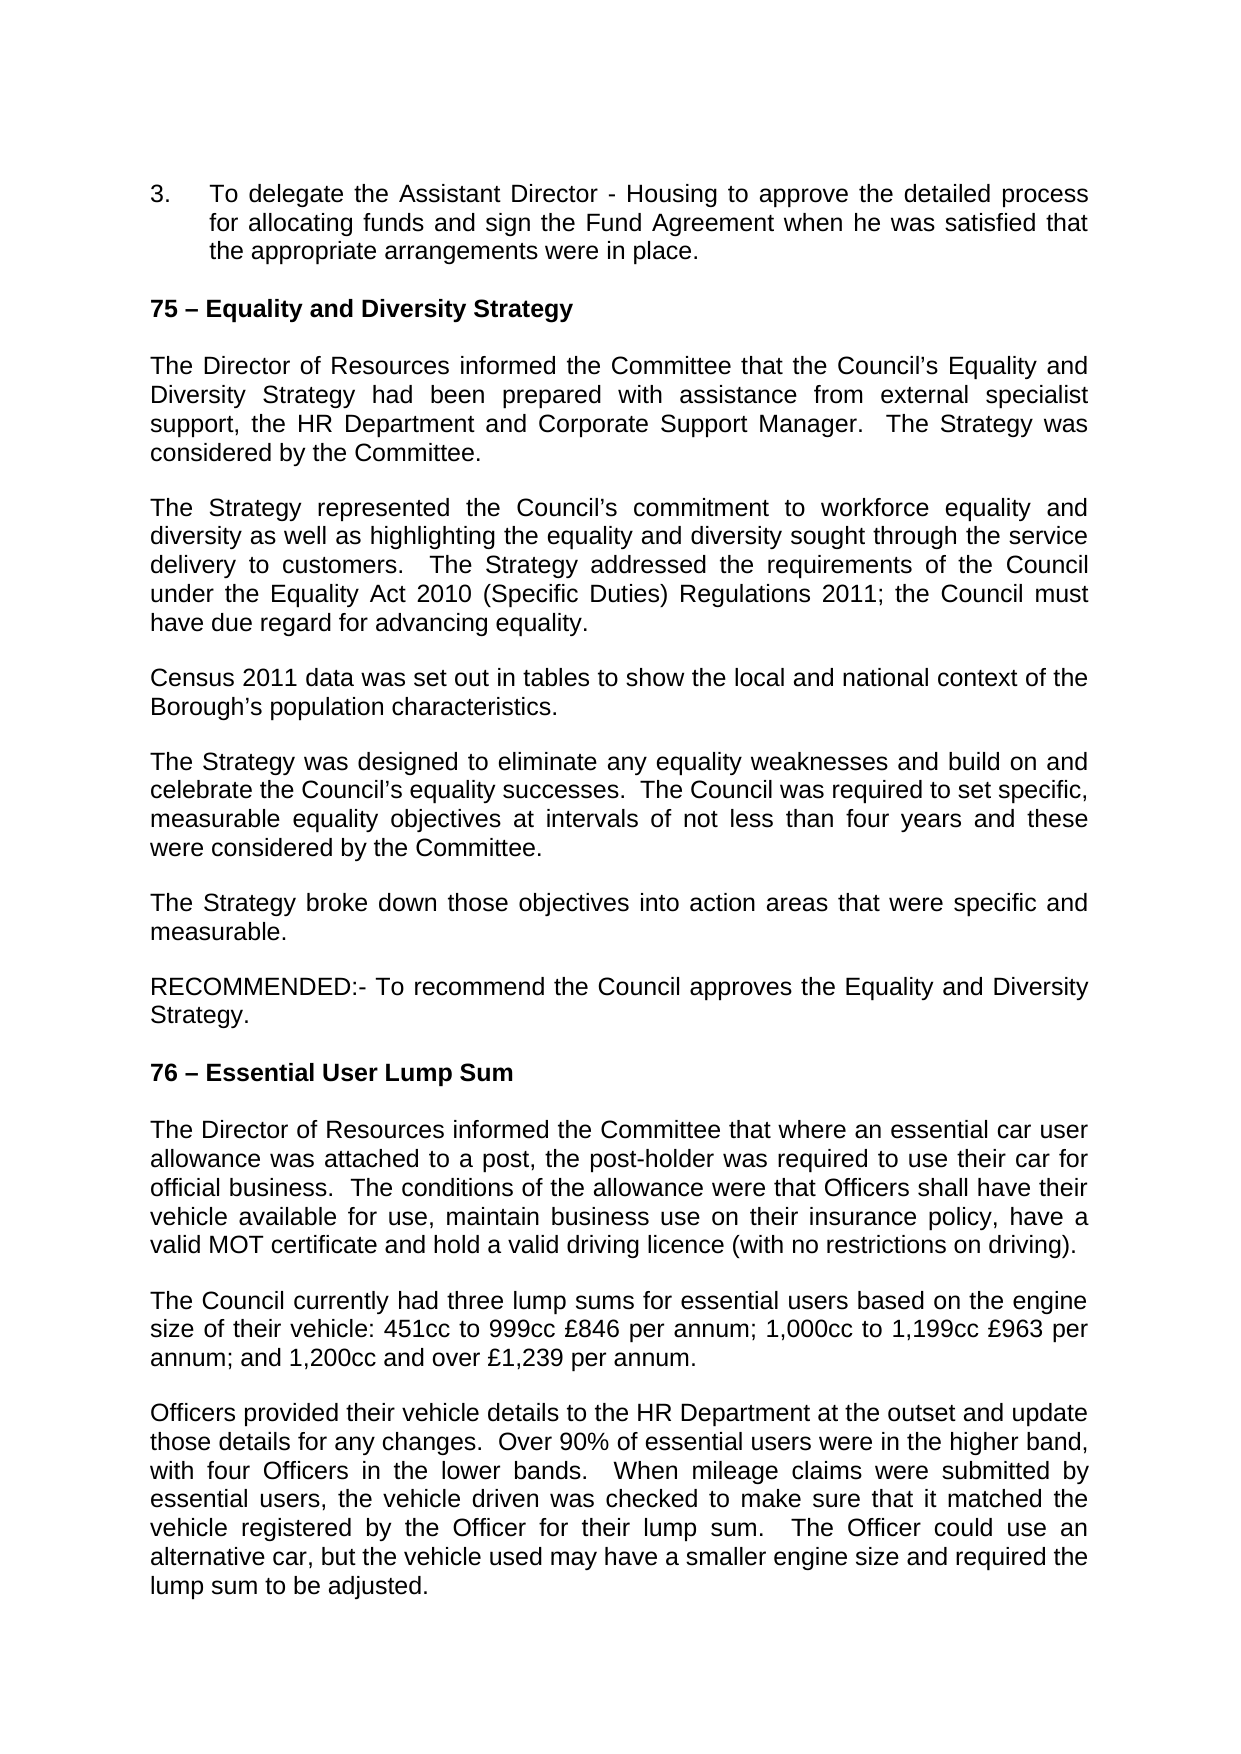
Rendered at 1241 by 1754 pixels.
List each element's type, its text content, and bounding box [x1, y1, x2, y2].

text RECOMMENDED:- To recommend the Council approves the Equality and Diversity Strategy. [150, 972, 1090, 1029]
text The Strategy was designed to eliminate any equality weaknesses and build on and celebrate the Council’s equality successes. The Council was required to set specific, measurable equality objectives at intervals of not less than four years and these were considered by the Committee. [150, 747, 1090, 862]
text Census 2011 data was set out in tables to show the local and national context of the Borough’s population characteristics. [150, 663, 1090, 720]
text The Council currently had three lump sums for essential users based on the engine size of their vehicle: 451cc to 999cc £846 per annum; 1,000cc to 1,199cc £963 per annum; and 1,200cc and over £1,239 per annum. [150, 1286, 1090, 1372]
text 75 – Equality and Diversity Strategy [150, 294, 1090, 322]
text 3. To delegate the Assistant Director - Housing to approve the detailed process for allocating funds and sign the Fund Agreement when he was satisfied that the appropriate arrangements were in place. [150, 179, 1090, 265]
text 76 – Essential User Lump Sum [150, 1058, 1090, 1087]
text The Director of Resources informed the Committee that where an essential car user allowance was attached to a post, the post-holder was required to use their car for official business. The conditions of the allowance were that Officers shall have their vehicle available for use, maintain business use on their insurance policy, have a valid MOT certificate and hold a valid driving licence (with no restrictions on driving). [150, 1116, 1090, 1259]
text Officers provided their vehicle details to the HR Department at the outset and update those details for any changes. Over 90% of essential users were in the higher band, with four Officers in the lower bands. When mileage claims were submitted by essential users, the vehicle driven was checked to make sure that it matched the vehicle registered by the Officer for their lump sum. The Officer could use an alternative car, but the vehicle used may have a smaller engine size and required the lump sum to be adjusted. [150, 1398, 1090, 1599]
text The Strategy broke down those objectives into action areas that were specific and measurable. [150, 888, 1090, 945]
text The Director of Resources informed the Committee that the Council’s Equality and Diversity Strategy had been prepared with assistance from external specialist support, the HR Department and Corporate Support Manager. The Strategy was considered by the Committee. [150, 351, 1090, 466]
text The Strategy represented the Council’s commitment to workforce equality and diversity as well as highlighting the equality and diversity sought through the service delivery to customers. The Strategy addressed the requirements of the Council under the Equality Act 2010 (Specific Duties) Regulations 2011; the Council must have due regard for advancing equality. [150, 493, 1090, 636]
